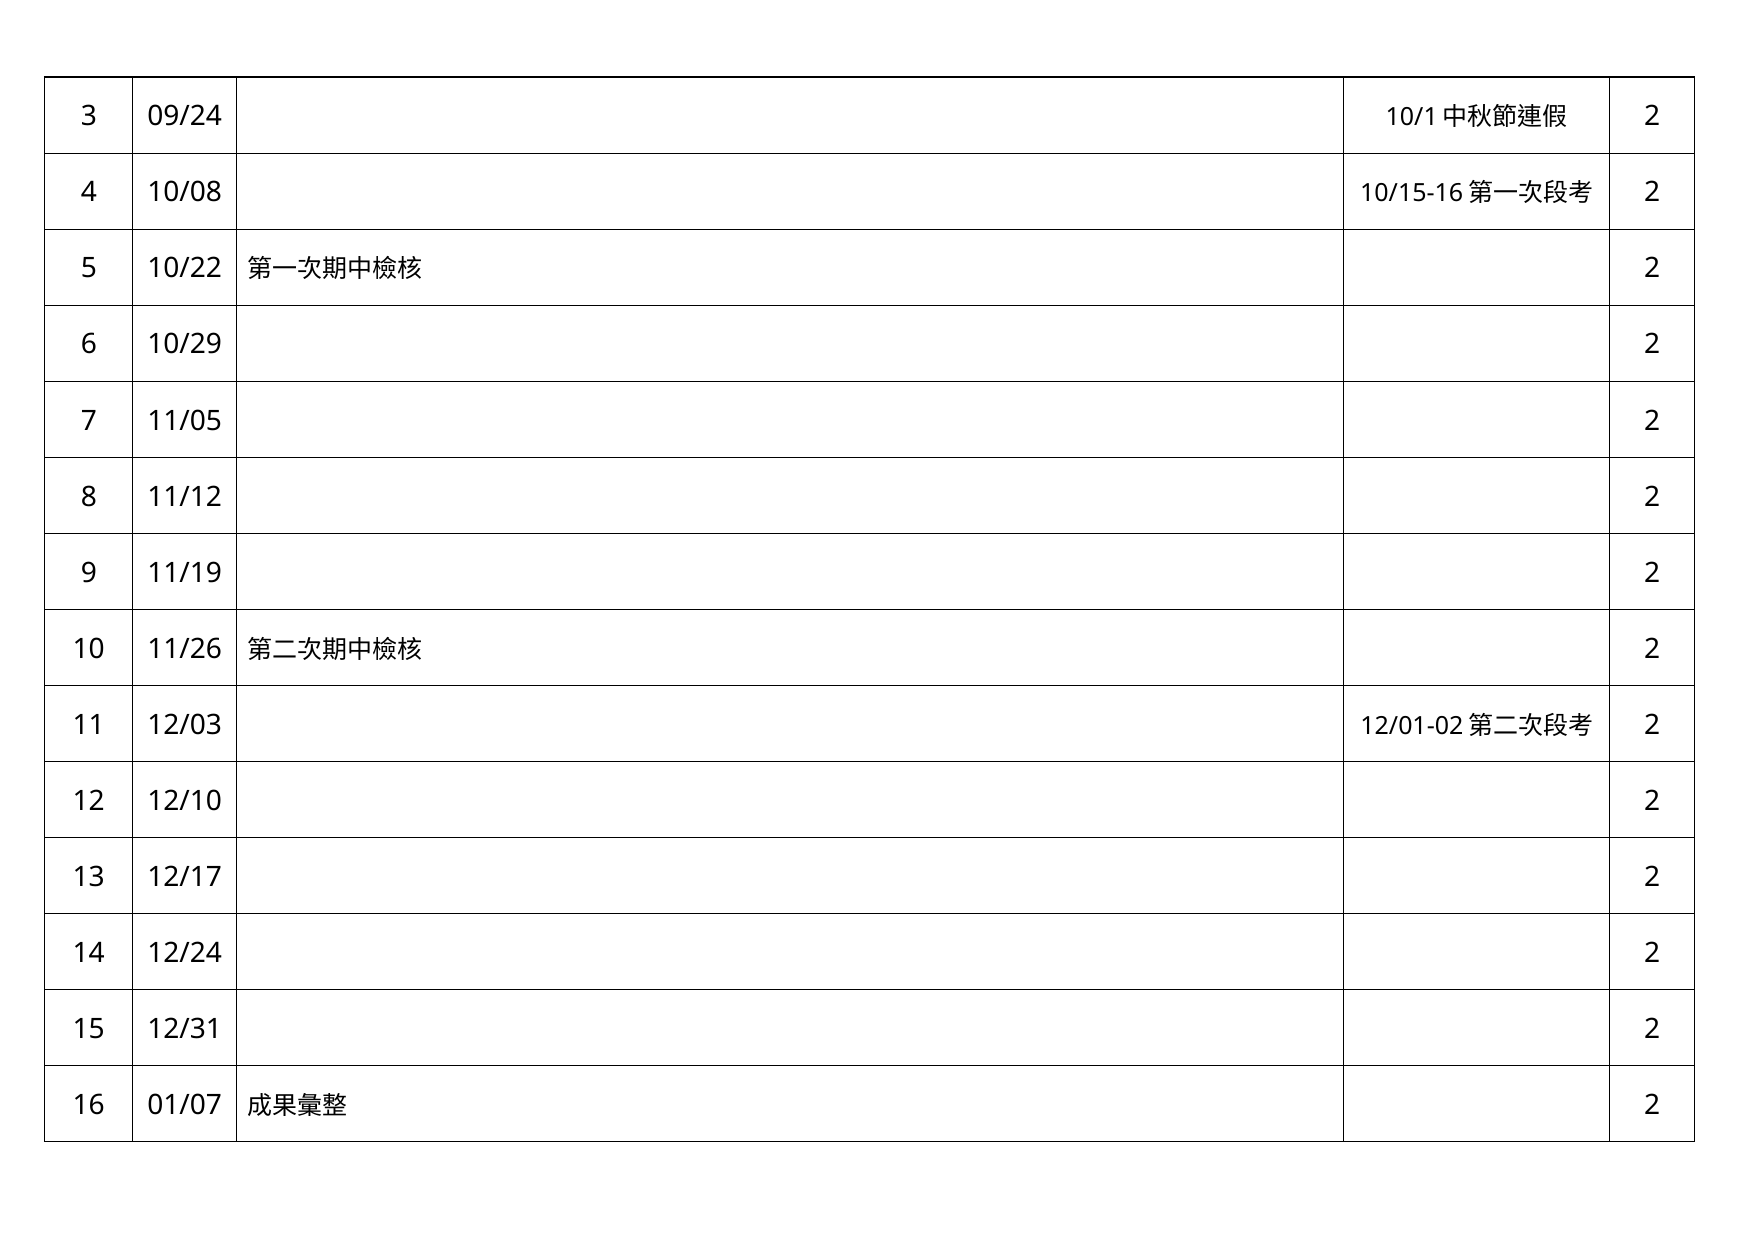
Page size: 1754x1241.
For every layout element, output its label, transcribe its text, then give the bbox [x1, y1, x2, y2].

table_cell 4 [45, 154, 132, 228]
table_cell [1344, 610, 1609, 685]
table_cell 3 [45, 78, 132, 152]
table_cell 2 [1610, 382, 1694, 457]
table_cell 12/03 [133, 686, 236, 761]
table_cell 成果彙整 [237, 1066, 1343, 1141]
table_cell 16 [45, 1066, 132, 1141]
table_cell 15 [45, 990, 132, 1065]
table_cell [1344, 990, 1609, 1065]
table_cell [237, 914, 1343, 989]
table_cell 2 [1610, 990, 1694, 1065]
table_cell 2 [1610, 78, 1694, 152]
table_cell 10/1中秋節連假 [1344, 78, 1609, 152]
table_cell 12/24 [133, 914, 236, 989]
table_cell 2 [1610, 610, 1694, 685]
table_cell [1344, 838, 1609, 913]
table_cell 6 [45, 306, 132, 381]
table_cell [237, 78, 1343, 152]
table_cell 10/22 [133, 230, 236, 304]
table_cell [237, 686, 1343, 761]
table_cell [237, 534, 1343, 609]
table_cell 11/26 [133, 610, 236, 685]
table_cell 09/24 [133, 78, 236, 152]
table_cell 11 [45, 686, 132, 761]
table_cell 2 [1610, 458, 1694, 533]
table_cell 2 [1610, 1066, 1694, 1141]
table_cell 12/31 [133, 990, 236, 1065]
table_cell 11/05 [133, 382, 236, 457]
table_cell 12/01-02第二次段考 [1344, 686, 1609, 761]
table_cell 8 [45, 458, 132, 533]
table_cell [237, 838, 1343, 913]
table_cell 10/29 [133, 306, 236, 381]
table_cell 第一次期中檢核 [237, 230, 1343, 304]
table_cell 12/17 [133, 838, 236, 913]
table_cell 2 [1610, 154, 1694, 228]
table_cell 12/10 [133, 762, 236, 837]
table_cell 第二次期中檢核 [237, 610, 1343, 685]
table_cell 7 [45, 382, 132, 457]
table_cell [1344, 382, 1609, 457]
table_cell 2 [1610, 686, 1694, 761]
table_cell 10/08 [133, 154, 236, 228]
table_cell [1344, 306, 1609, 381]
table_cell 2 [1610, 838, 1694, 913]
table_cell 2 [1610, 230, 1694, 304]
table_cell 13 [45, 838, 132, 913]
table_cell [1344, 1066, 1609, 1141]
table_cell [237, 762, 1343, 837]
table_cell 10/15-16第一次段考 [1344, 154, 1609, 228]
table_cell 10 [45, 610, 132, 685]
table_cell 2 [1610, 762, 1694, 837]
table_cell 14 [45, 914, 132, 989]
table_cell [237, 382, 1343, 457]
table_cell 11/12 [133, 458, 236, 533]
table_cell [1344, 914, 1609, 989]
table_cell 5 [45, 230, 132, 304]
table_cell [1344, 230, 1609, 304]
table_cell [237, 306, 1343, 381]
table_cell [1344, 534, 1609, 609]
table_cell 9 [45, 534, 132, 609]
table_cell 01/07 [133, 1066, 236, 1141]
table_cell [1344, 458, 1609, 533]
table_cell [237, 154, 1343, 228]
table_cell 2 [1610, 306, 1694, 381]
table_cell 11/19 [133, 534, 236, 609]
table_cell 12 [45, 762, 132, 837]
table_cell [237, 990, 1343, 1065]
table_cell [237, 458, 1343, 533]
table_cell 2 [1610, 914, 1694, 989]
table_cell 2 [1610, 534, 1694, 609]
table_cell [1344, 762, 1609, 837]
